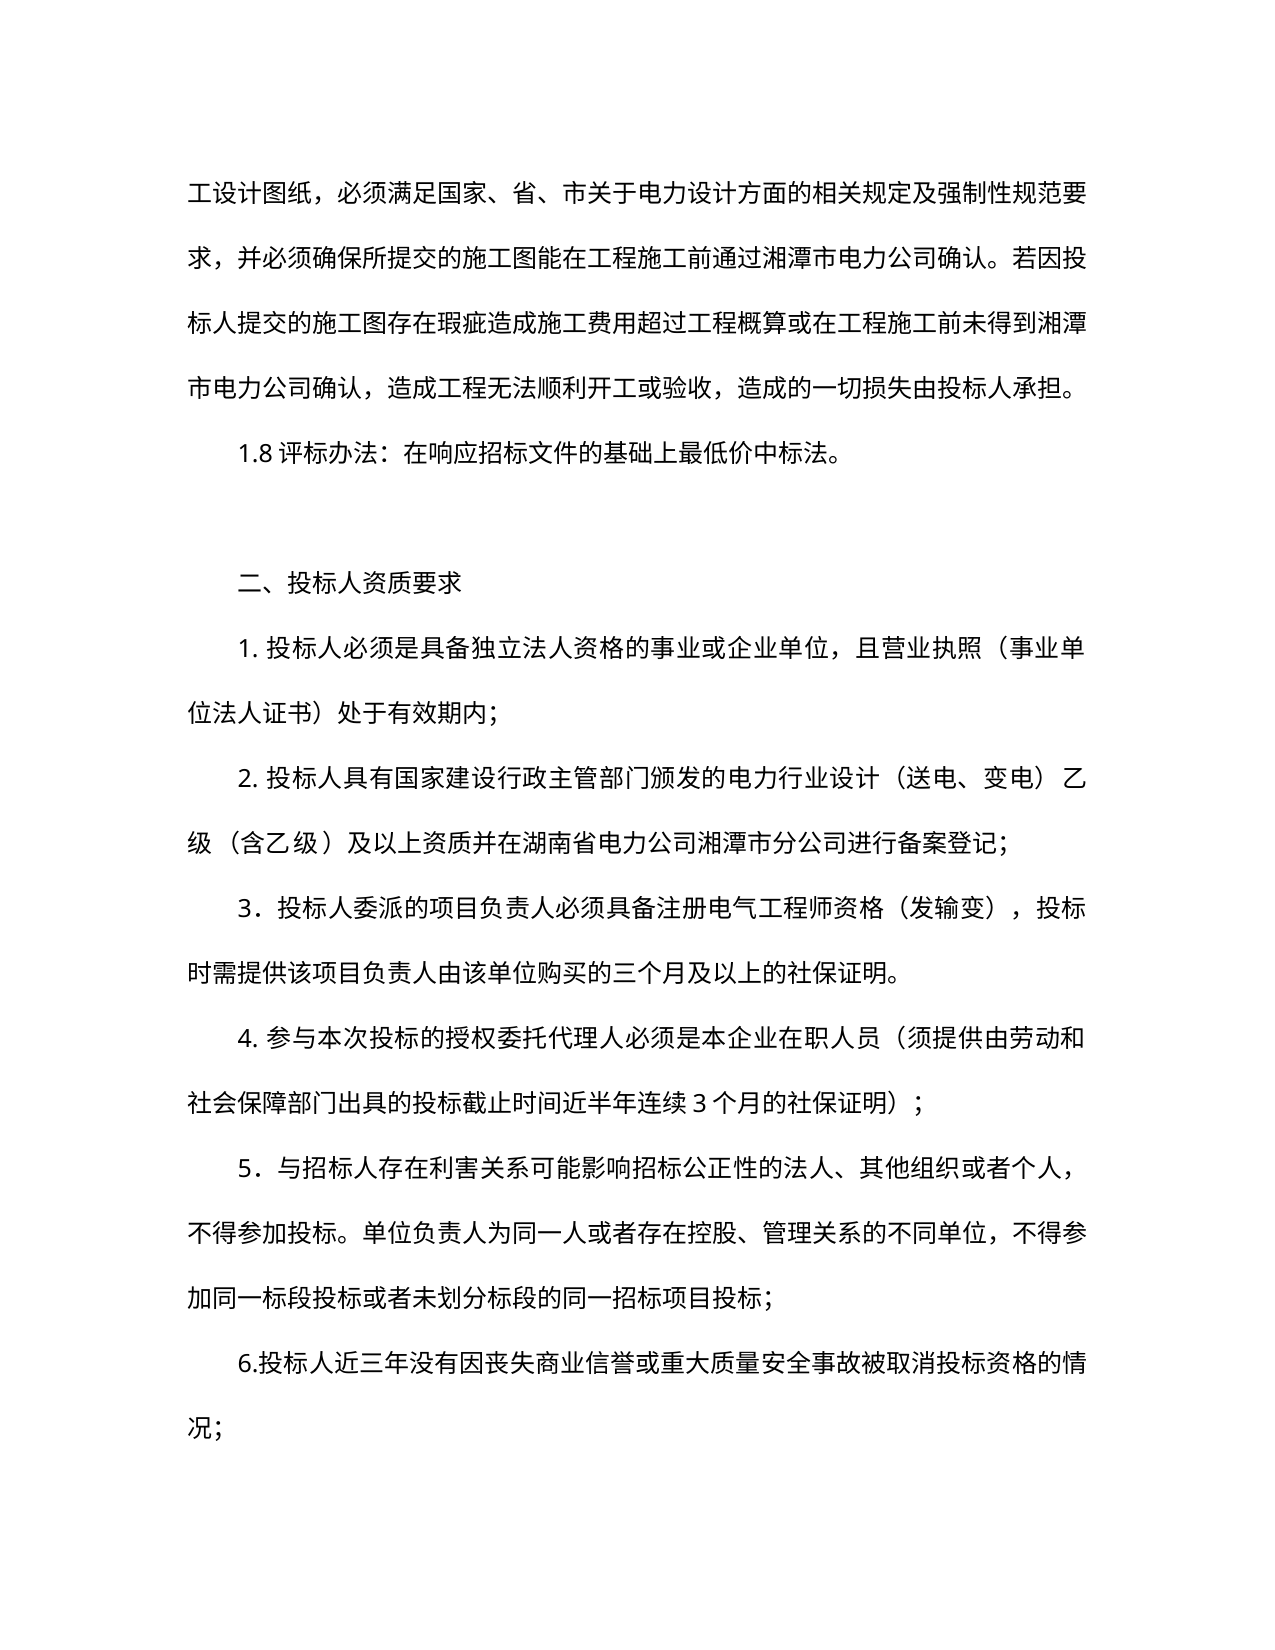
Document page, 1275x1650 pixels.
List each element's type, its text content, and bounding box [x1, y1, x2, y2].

text 1.8评标办法：在响应招标文件的基础上最低价中标法。 [187, 419, 1087, 484]
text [187, 159, 1087, 419]
text 5．与招标人存在利害关系可能影响招标公正性的法人、其他组织或者个人，不得参加投标。单位负责人为同一人或者存在控股、管理关系的不同单位，不得参加同一标段投标或者未划分标段的同一招标项目投标； [187, 1134, 1087, 1329]
text 1. 投标人必须是具备独立法人资格的事业或企业单位，且营业执照（事业单位法人证书）处于有效期内； [187, 614, 1087, 744]
text 6.投标人近三年没有因丧失商业信誉或重大质量安全事故被取消投标资格的情况； [187, 1329, 1087, 1459]
text 2. 投标人具有国家建设行政主管部门颁发的电力行业设计（送电、变电）乙级（含乙级）及以上资质并在湖南省电力公司湘潭市分公司进行备案登记； [187, 744, 1087, 874]
text 4. 参与本次投标的授权委托代理人必须是本企业在职人员（须提供由劳动和社会保障部门出具的投标截止时间近半年连续3个月的社保证明）； [187, 1004, 1087, 1134]
text 3．投标人委派的项目负责人必须具备注册电气工程师资格（发输变），投标时需提供该项目负责人由该单位购买的三个月及以上的社保证明。 [187, 874, 1087, 1004]
text 二、投标人资质要求 [187, 549, 1087, 614]
